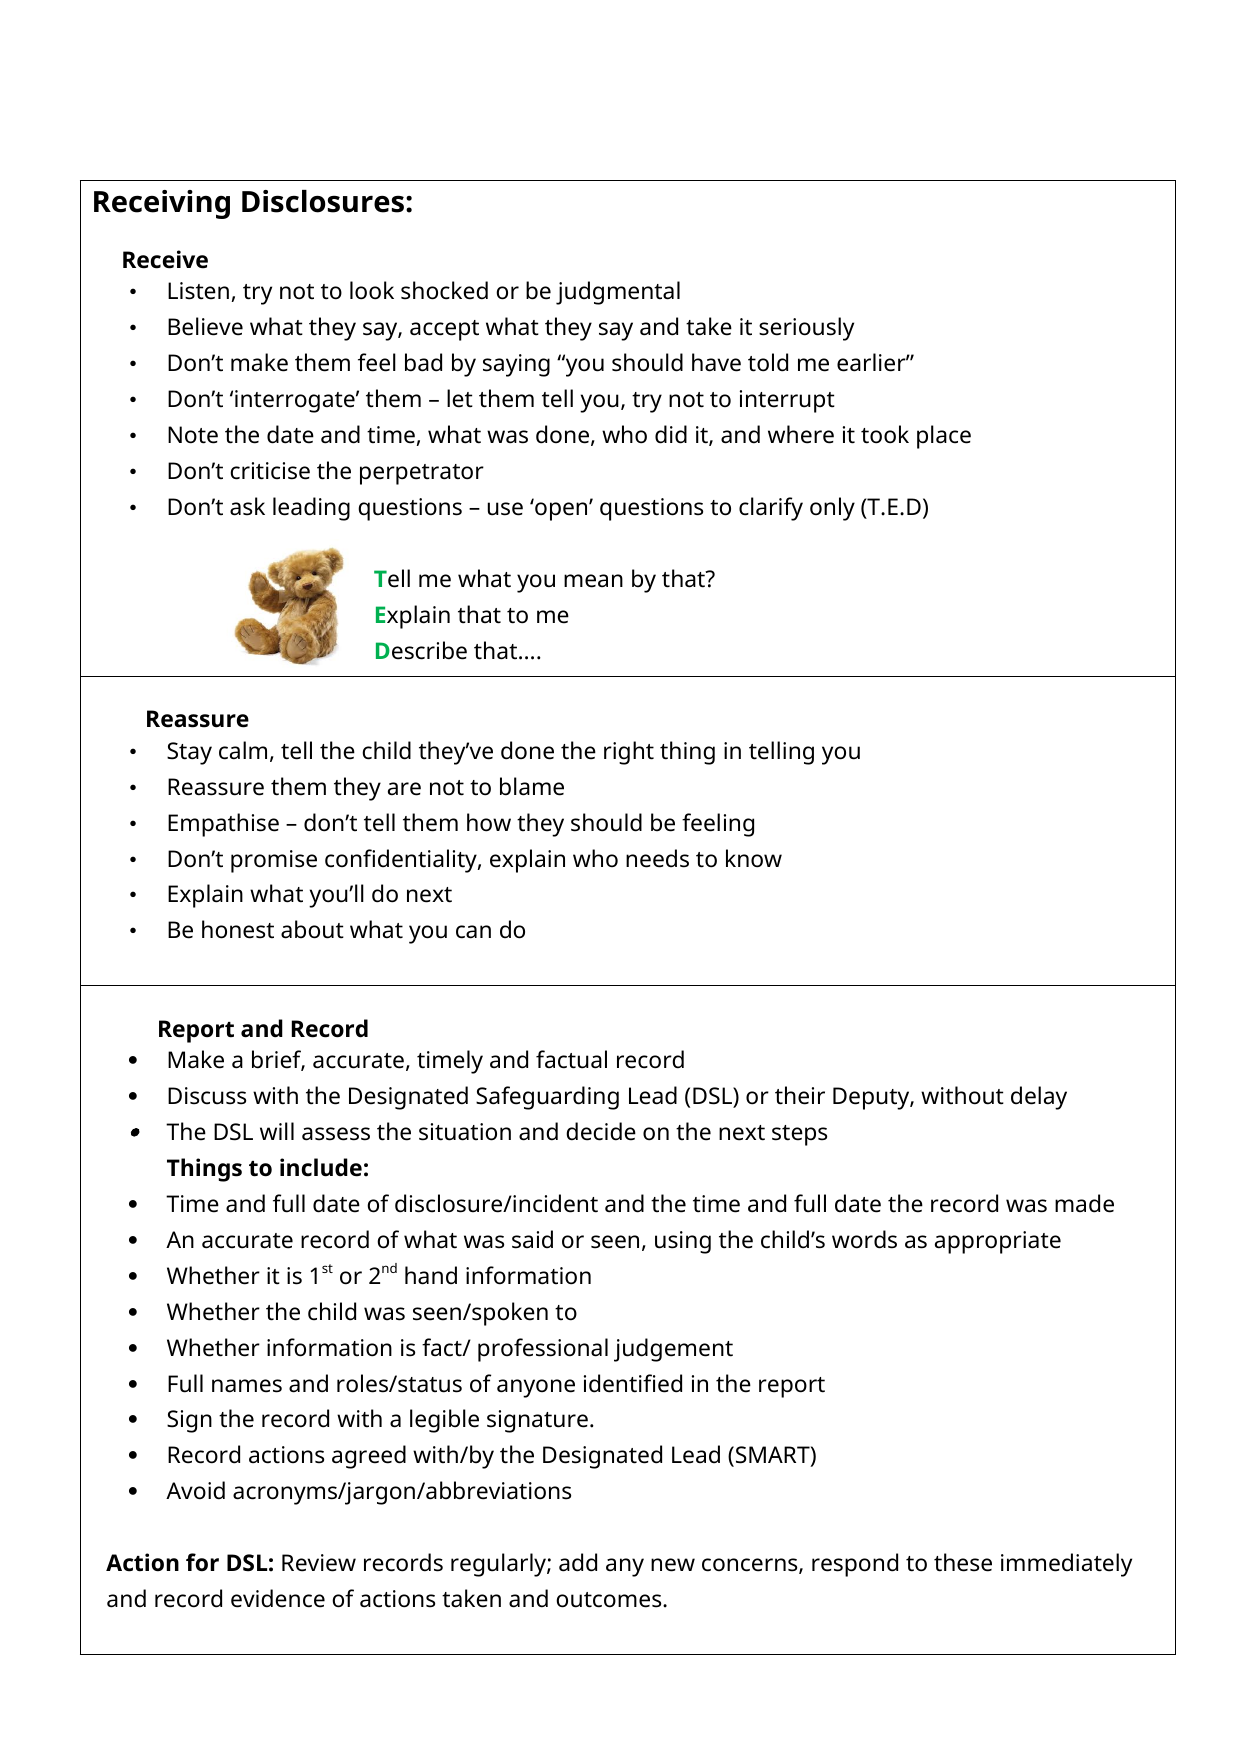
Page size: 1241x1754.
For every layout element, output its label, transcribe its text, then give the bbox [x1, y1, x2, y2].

table_cell Receive Listen, try not to look shocked or be judgmental Believe what they say, accept what they say and take it seriously Don’t make them feel bad by saying “you should have told me earlier” Don’t ‘interrogate’ them – let them tell you, try not to interrupt Note the date and time, what was done, who did it, and where it took place Don’t criticise the perpetrator Don’t ask leading questions – use ‘open’ questions to clarify only (T.E.D) [81, 244, 1175, 676]
table_cell Reassure Stay calm, tell the child they’ve done the right thing in telling you Reassure them they are not to blame Empathise – don’t tell them how they should be feeling Don’t promise confidentiality, explain who needs to know Explain what you’ll do next Be honest about what you can do [81, 677, 1175, 985]
table_header Receiving Disclosures: [81, 181, 1175, 244]
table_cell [81, 986, 1175, 1654]
picture [226, 539, 355, 668]
